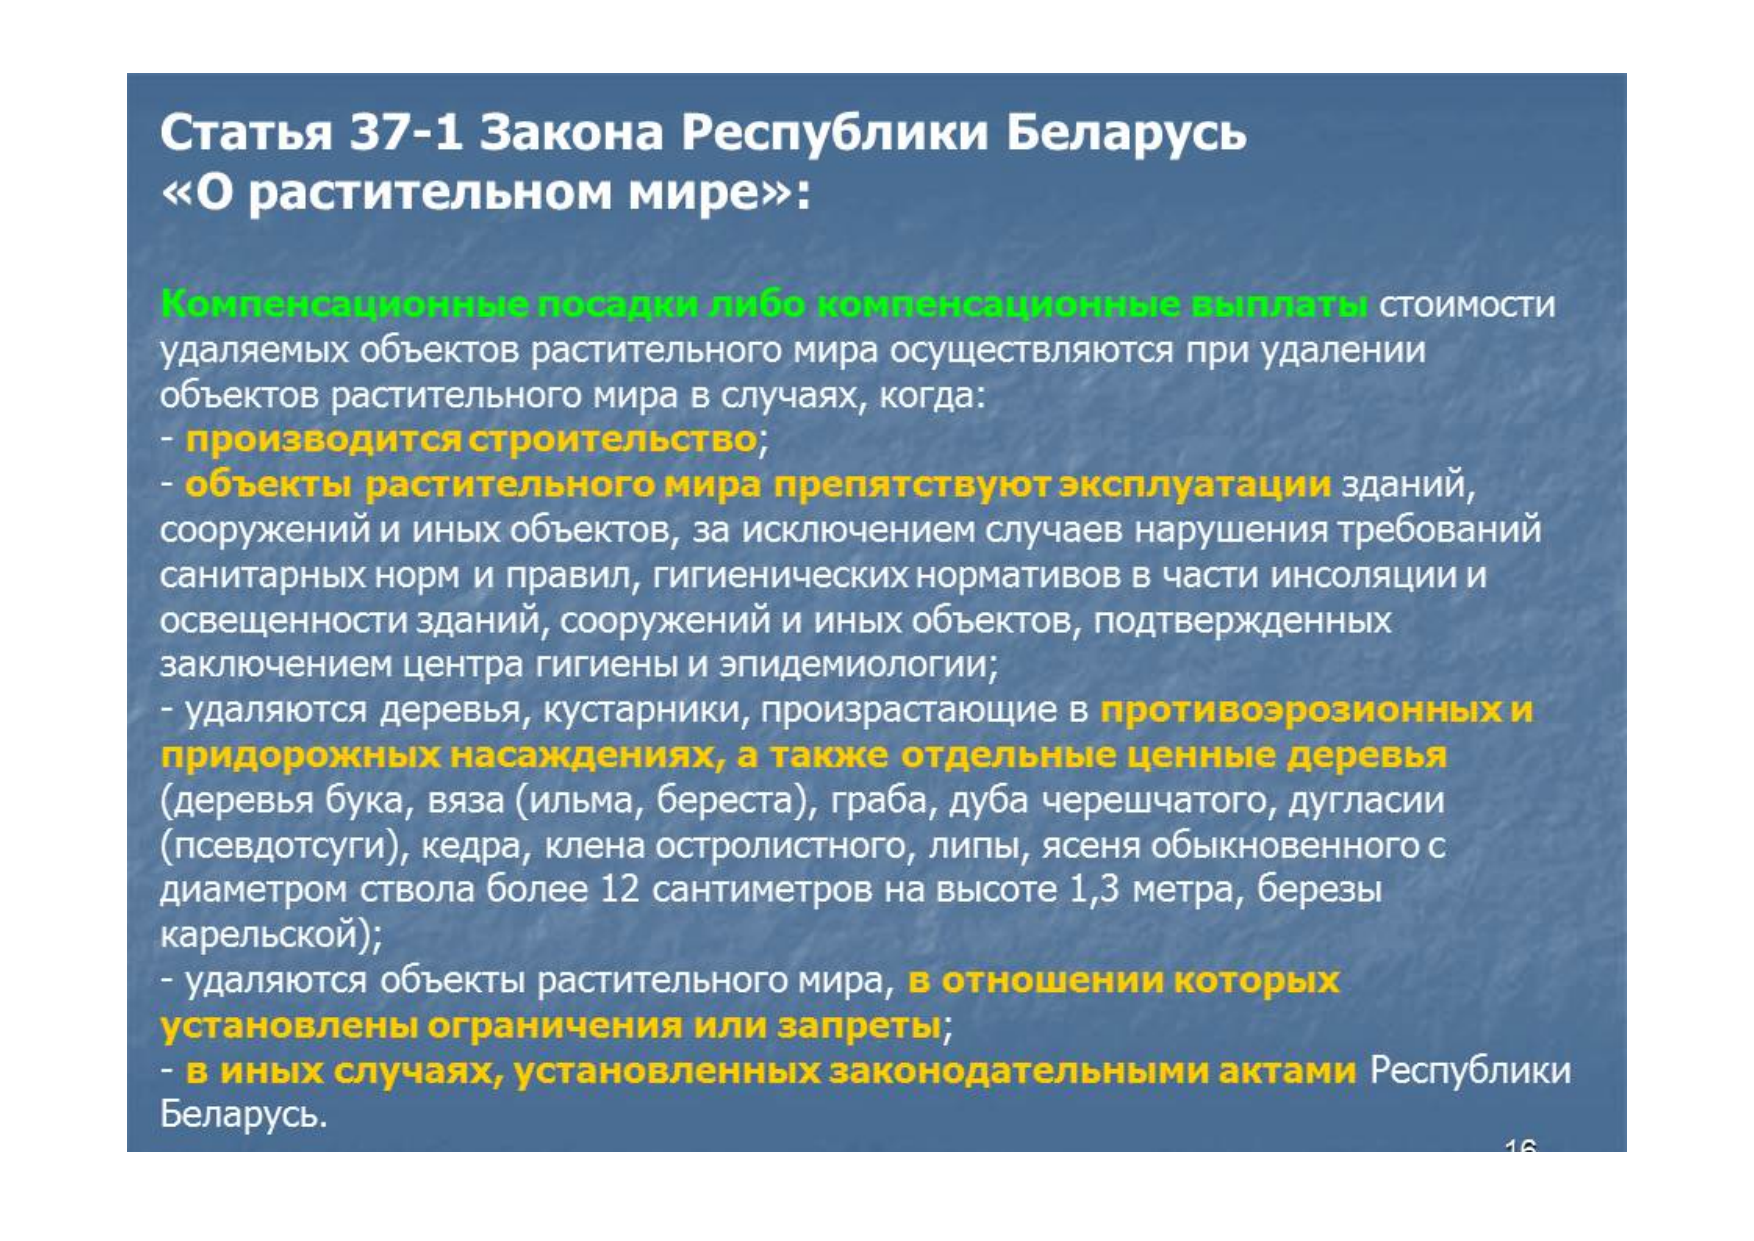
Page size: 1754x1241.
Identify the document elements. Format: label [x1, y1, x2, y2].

picture [127, 73, 1627, 1152]
